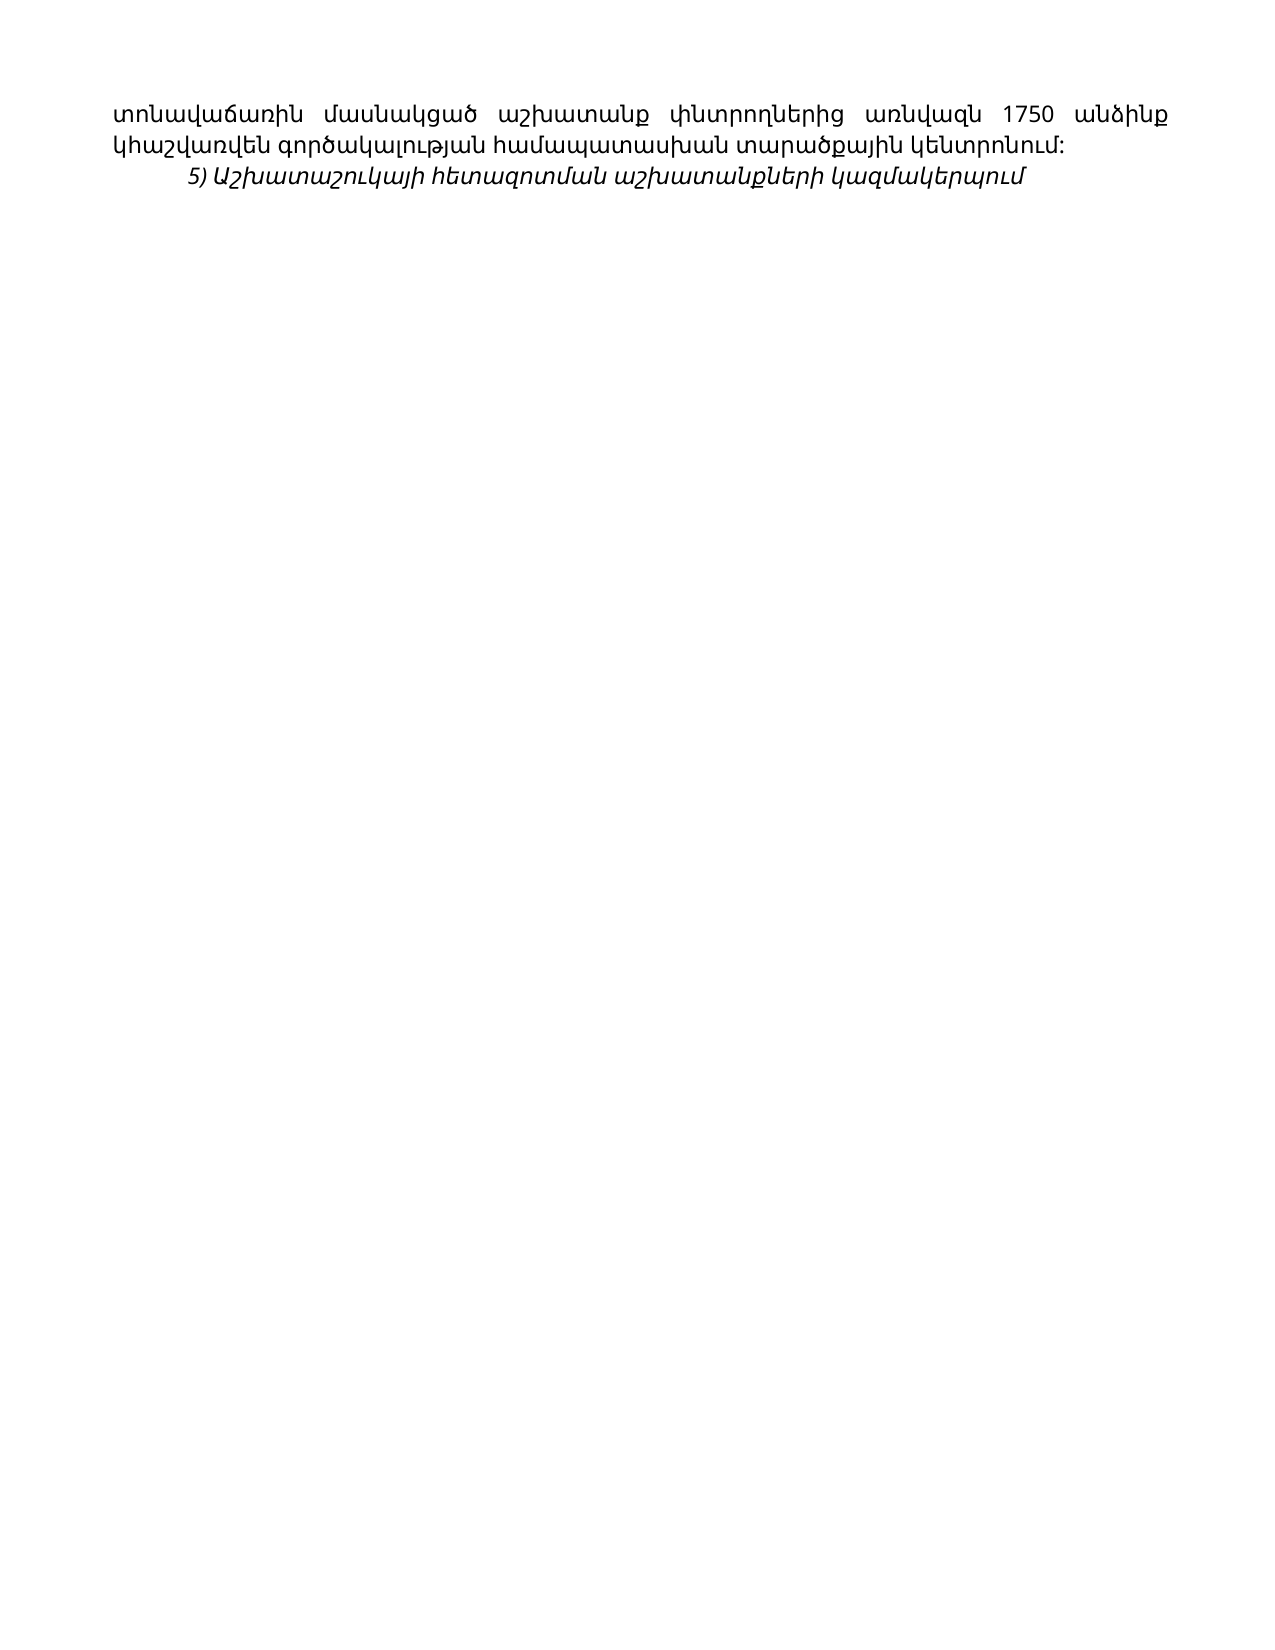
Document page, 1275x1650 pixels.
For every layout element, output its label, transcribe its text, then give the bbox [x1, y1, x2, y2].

text 5) Աշխատաշուկայի հետազոտման աշխատանքների կազմակերպում [187, 160, 1177, 191]
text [112, 98, 1169, 160]
